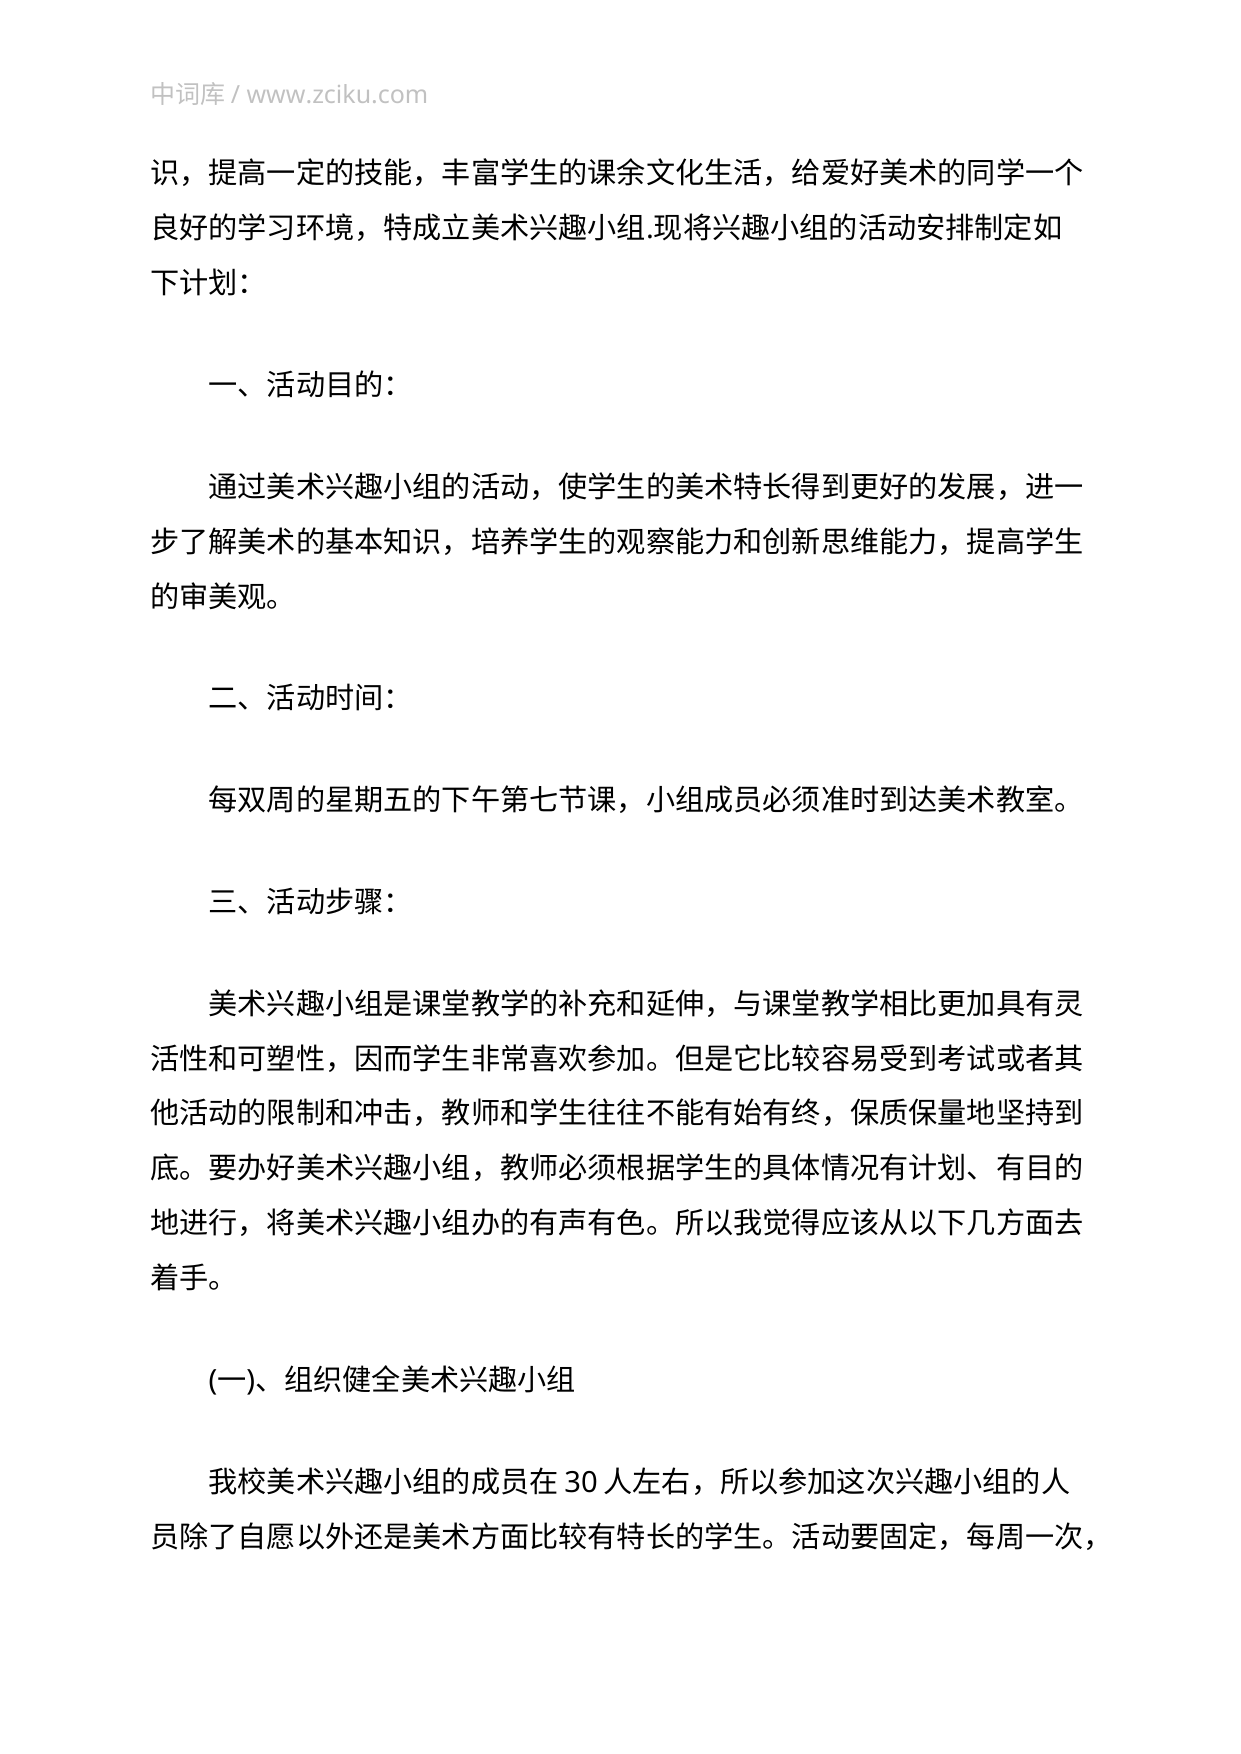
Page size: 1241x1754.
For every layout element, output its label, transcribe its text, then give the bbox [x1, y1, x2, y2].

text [150, 150, 1090, 302]
text (一)、组织健全美术兴趣小组 [150, 1357, 1090, 1399]
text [150, 1458, 1090, 1556]
text 一、活动目的： [150, 362, 1090, 404]
text 三、活动步骤： [150, 878, 1090, 921]
text 通过美术兴趣小组的活动，使学生的美术特长得到更好的发展，进一步了解美术的基本知识，培养学生的观察能力和创新思维能力，提高学生的审美观。 [150, 463, 1090, 616]
text 二、活动时间： [150, 675, 1090, 717]
text 美术兴趣小组是课堂教学的补充和延伸，与课堂教学相比更加具有灵活性和可塑性，因而学生非常喜欢参加。但是它比较容易受到考试或者其他活动的限制和冲击，教师和学生往往不能有始有终，保质保量地坚持到底。要办好美术兴趣小组，教师必须根据学生的具体情况有计划、有目的地进行，将美术兴趣小组办的有声有色。所以我觉得应该从以下几方面去着手。 [150, 980, 1090, 1297]
text 每双周的星期五的下午第七节课，小组成员必须准时到达美术教室。 [150, 777, 1090, 819]
